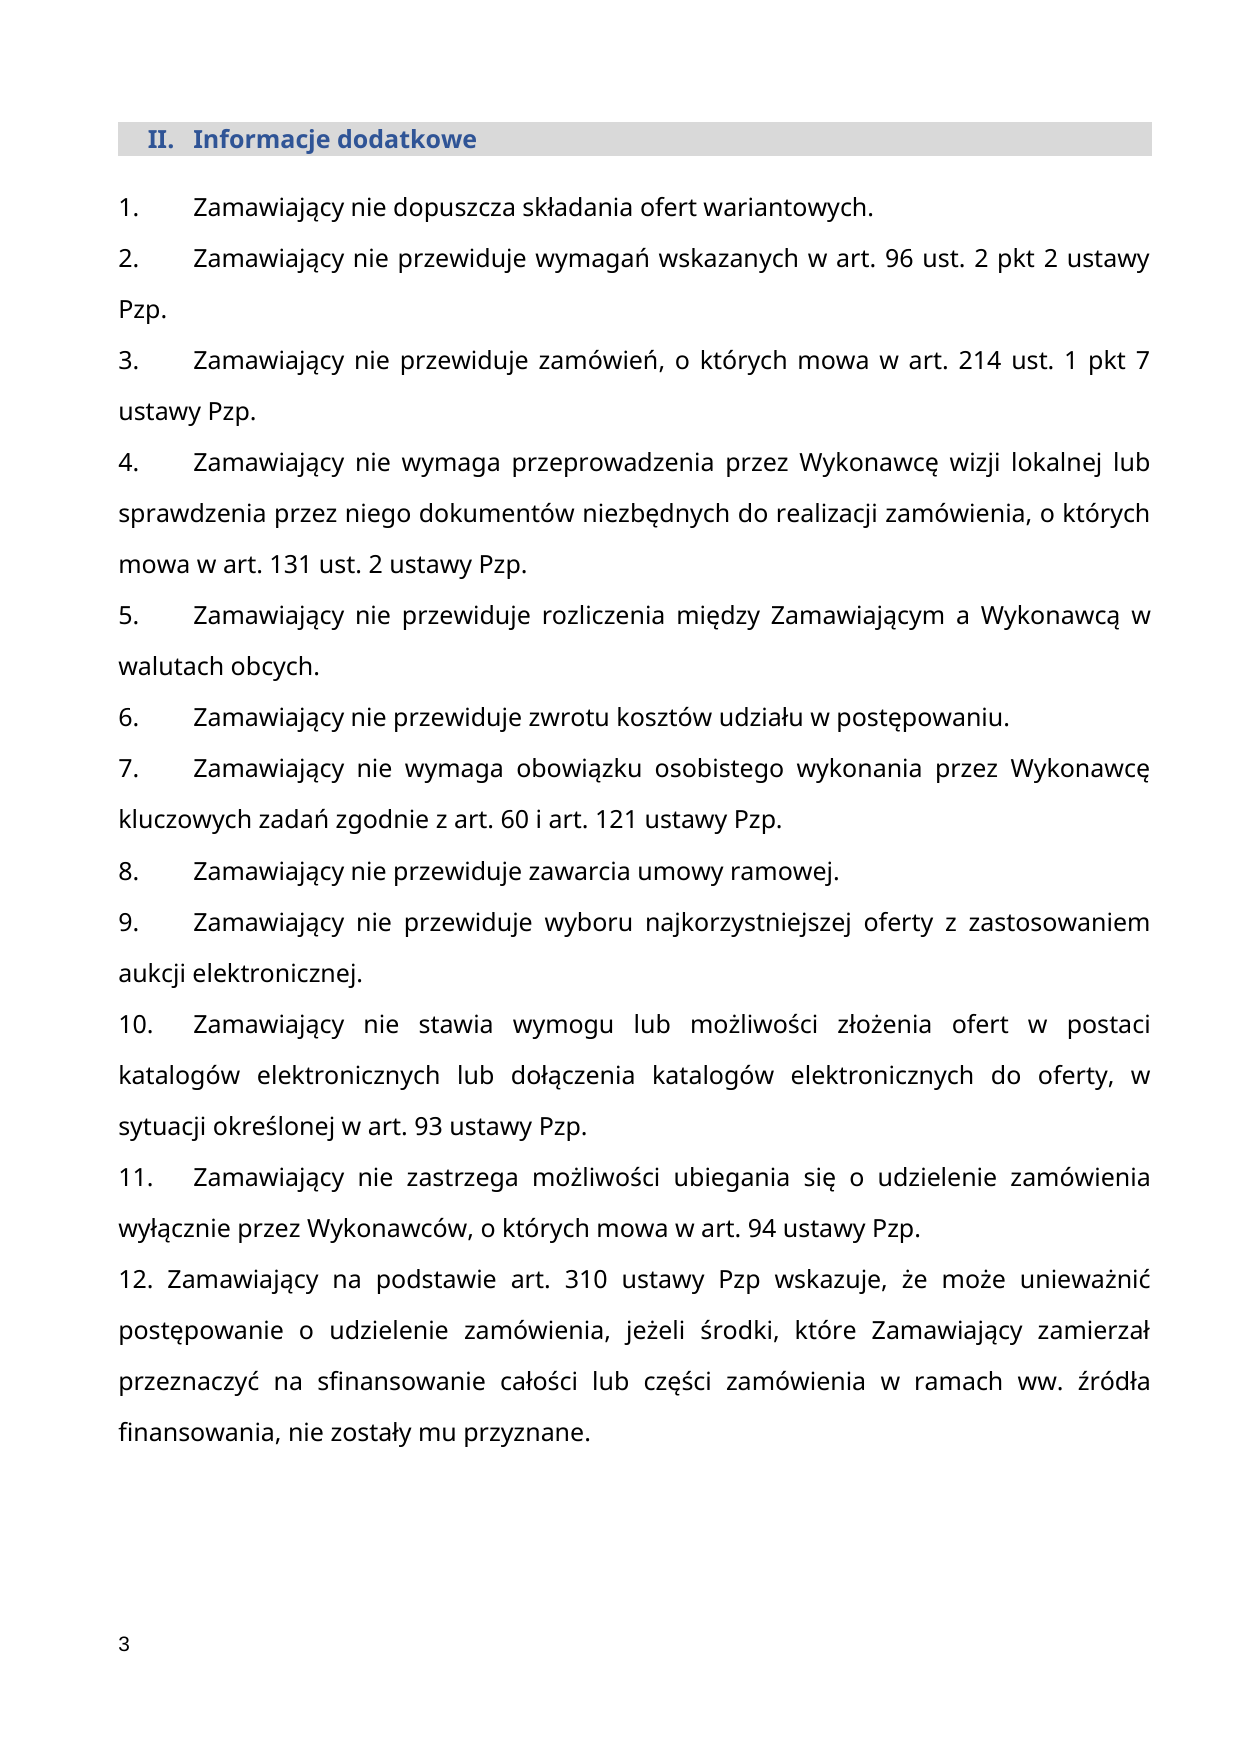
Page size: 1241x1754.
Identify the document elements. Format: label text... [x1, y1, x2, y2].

text 2. Zamawiający nie przewiduje wymagań wskazanych w art. 96 ust. 2 pkt 2 ustawy Pzp. [118, 241, 1152, 326]
text 9. Zamawiający nie przewiduje wyboru najkorzystniejszej oferty z zastosowaniem aukcji elektronicznej. [118, 904, 1152, 989]
text 1. Zamawiający nie dopuszcza składania ofert wariantowych. [118, 189, 1152, 224]
text 8. Zamawiający nie przewiduje zawarcia umowy ramowej. [118, 853, 1152, 887]
text 11. Zamawiający nie zastrzega możliwości ubiegania się o udzielenie zamówienia wyłącznie przez Wykonawców, o których mowa w art. 94 ustawy Pzp. [118, 1159, 1152, 1244]
text 7. Zamawiający nie wymaga obowiązku osobistego wykonania przez Wykonawcę kluczowych zadań zgodnie z art. 60 i art. 121 ustawy Pzp. [118, 751, 1152, 836]
text 10. Zamawiający nie stawia wymogu lub możliwości złożenia ofert w postaci katalogów elektronicznych lub dołączenia katalogów elektronicznych do oferty, w sytuacji określonej w art. 93 ustawy Pzp. [118, 1006, 1152, 1142]
text 12. Zamawiający na podstawie art. 310 ustawy Pzp wskazuje, że może unieważnić postępowanie o udzielenie zamówienia, jeżeli środki, które Zamawiający zamierzał przeznaczyć na sfinansowanie całości lub części zamówienia w ramach ww. źródła finansowania, nie zostały mu przyznane. [118, 1261, 1152, 1449]
text 6. Zamawiający nie przewiduje zwrotu kosztów udziału w postępowaniu. [118, 700, 1152, 734]
text 3. Zamawiający nie przewiduje zamówień, o których mowa w art. 214 ust. 1 pkt 7 ustawy Pzp. [118, 343, 1152, 428]
list Informacje dodatkowe [118, 122, 1152, 156]
text 5. Zamawiający nie przewiduje rozliczenia między Zamawiającym a Wykonawcą w walutach obcych. [118, 598, 1152, 683]
text 4. Zamawiający nie wymaga przeprowadzenia przez Wykonawcę wizji lokalnej lub sprawdzenia przez niego dokumentów niezbędnych do realizacji zamówienia, o których mowa w art. 131 ust. 2 ustawy Pzp. [118, 445, 1152, 581]
